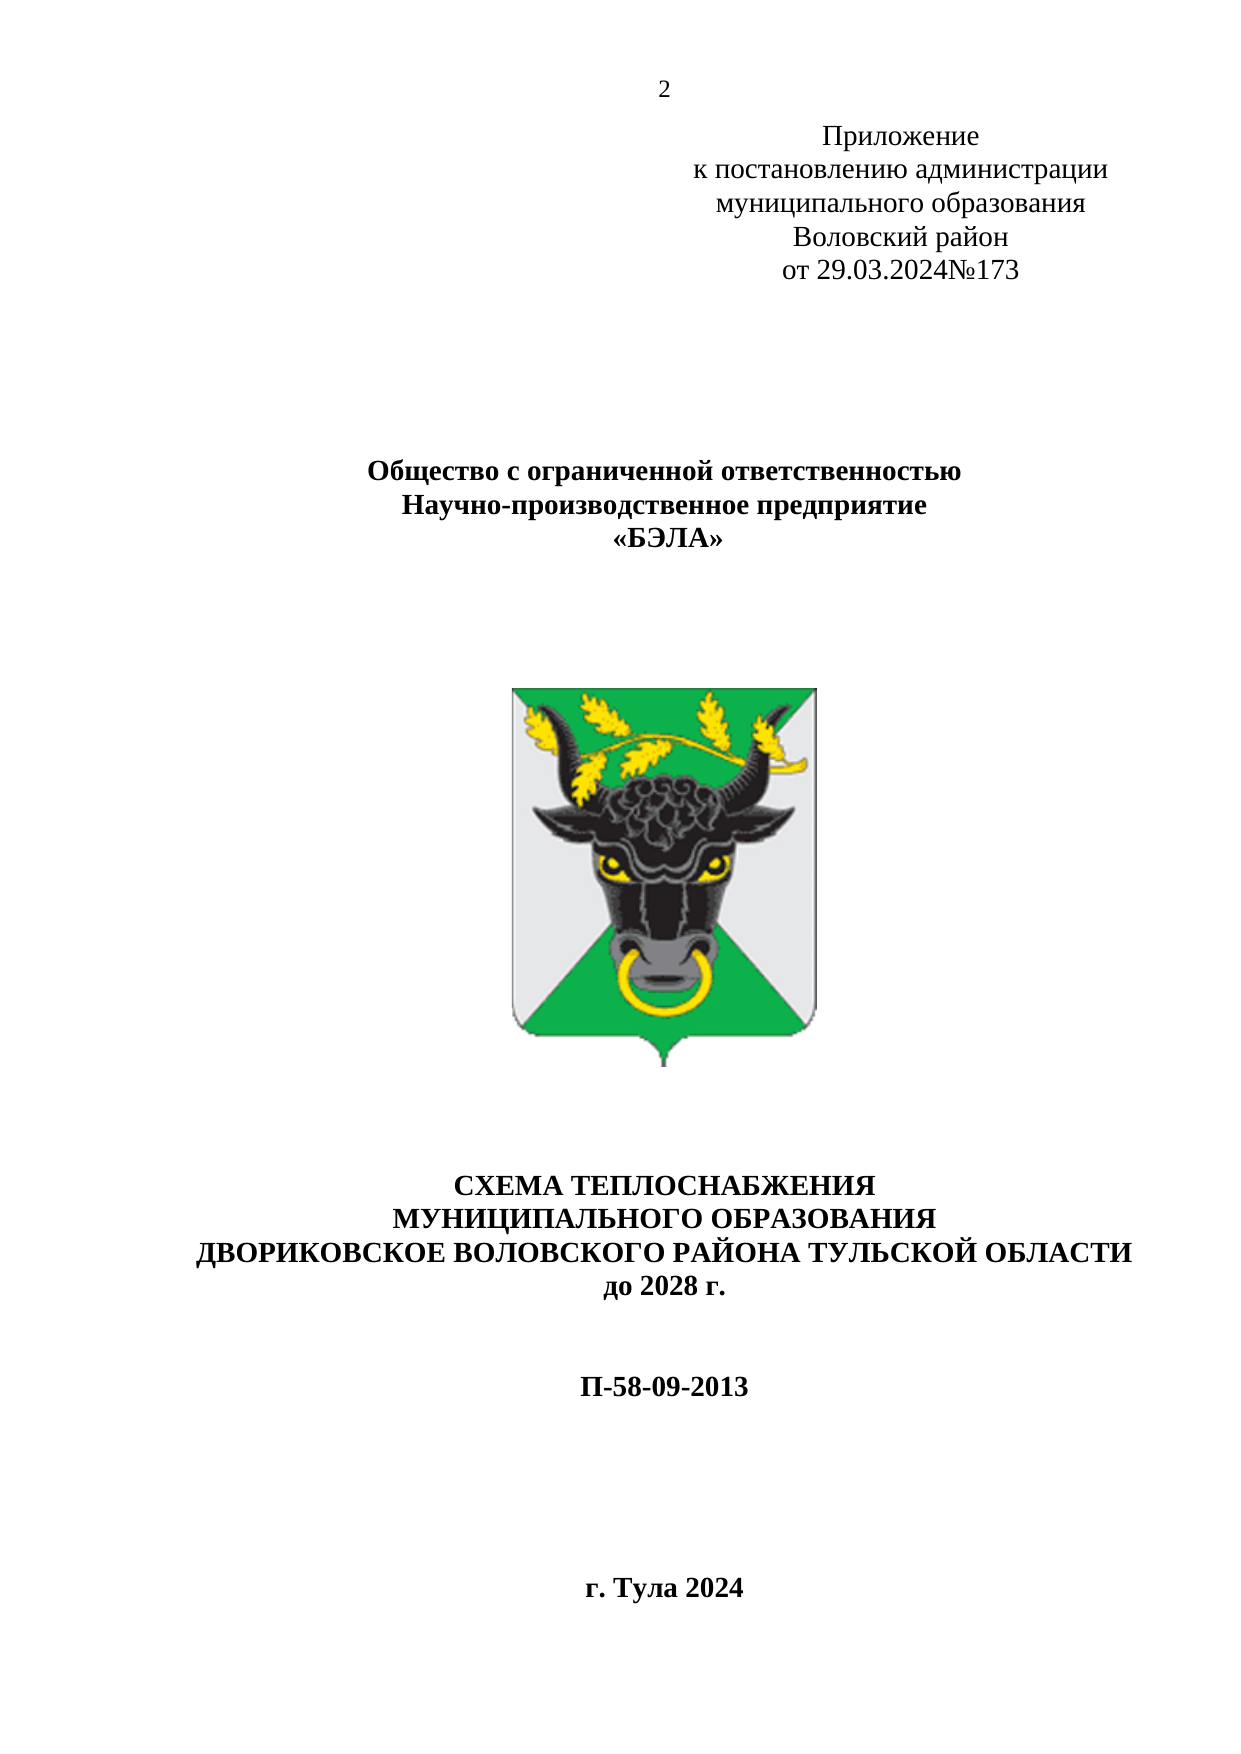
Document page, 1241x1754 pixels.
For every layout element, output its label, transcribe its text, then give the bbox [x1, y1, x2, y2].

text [177, 1235, 1152, 1268]
text Научно-производственное предприятие [177, 487, 1152, 521]
text СХЕМА ТЕПЛОСНАБЖЕНИЯ [177, 1168, 1152, 1201]
text П-58-09-2013 [177, 1369, 1152, 1402]
text МУНИЦИПАЛЬНОГО ОБРАЗОВАНИЯ [177, 1201, 1152, 1235]
text Приложение [650, 118, 1152, 152]
text до . [177, 1268, 1152, 1302]
text муниципального образования [650, 185, 1152, 219]
text «БЭЛА» [177, 521, 1152, 554]
text Общество с ограниченной ответственностью [177, 453, 1152, 487]
text к постановлению администрации [650, 152, 1152, 185]
text Воловский район [650, 219, 1152, 252]
text г. Тула 2024 [177, 1570, 1152, 1604]
picture [511, 688, 817, 1067]
text от 29.03.2024№173 [650, 252, 1152, 286]
